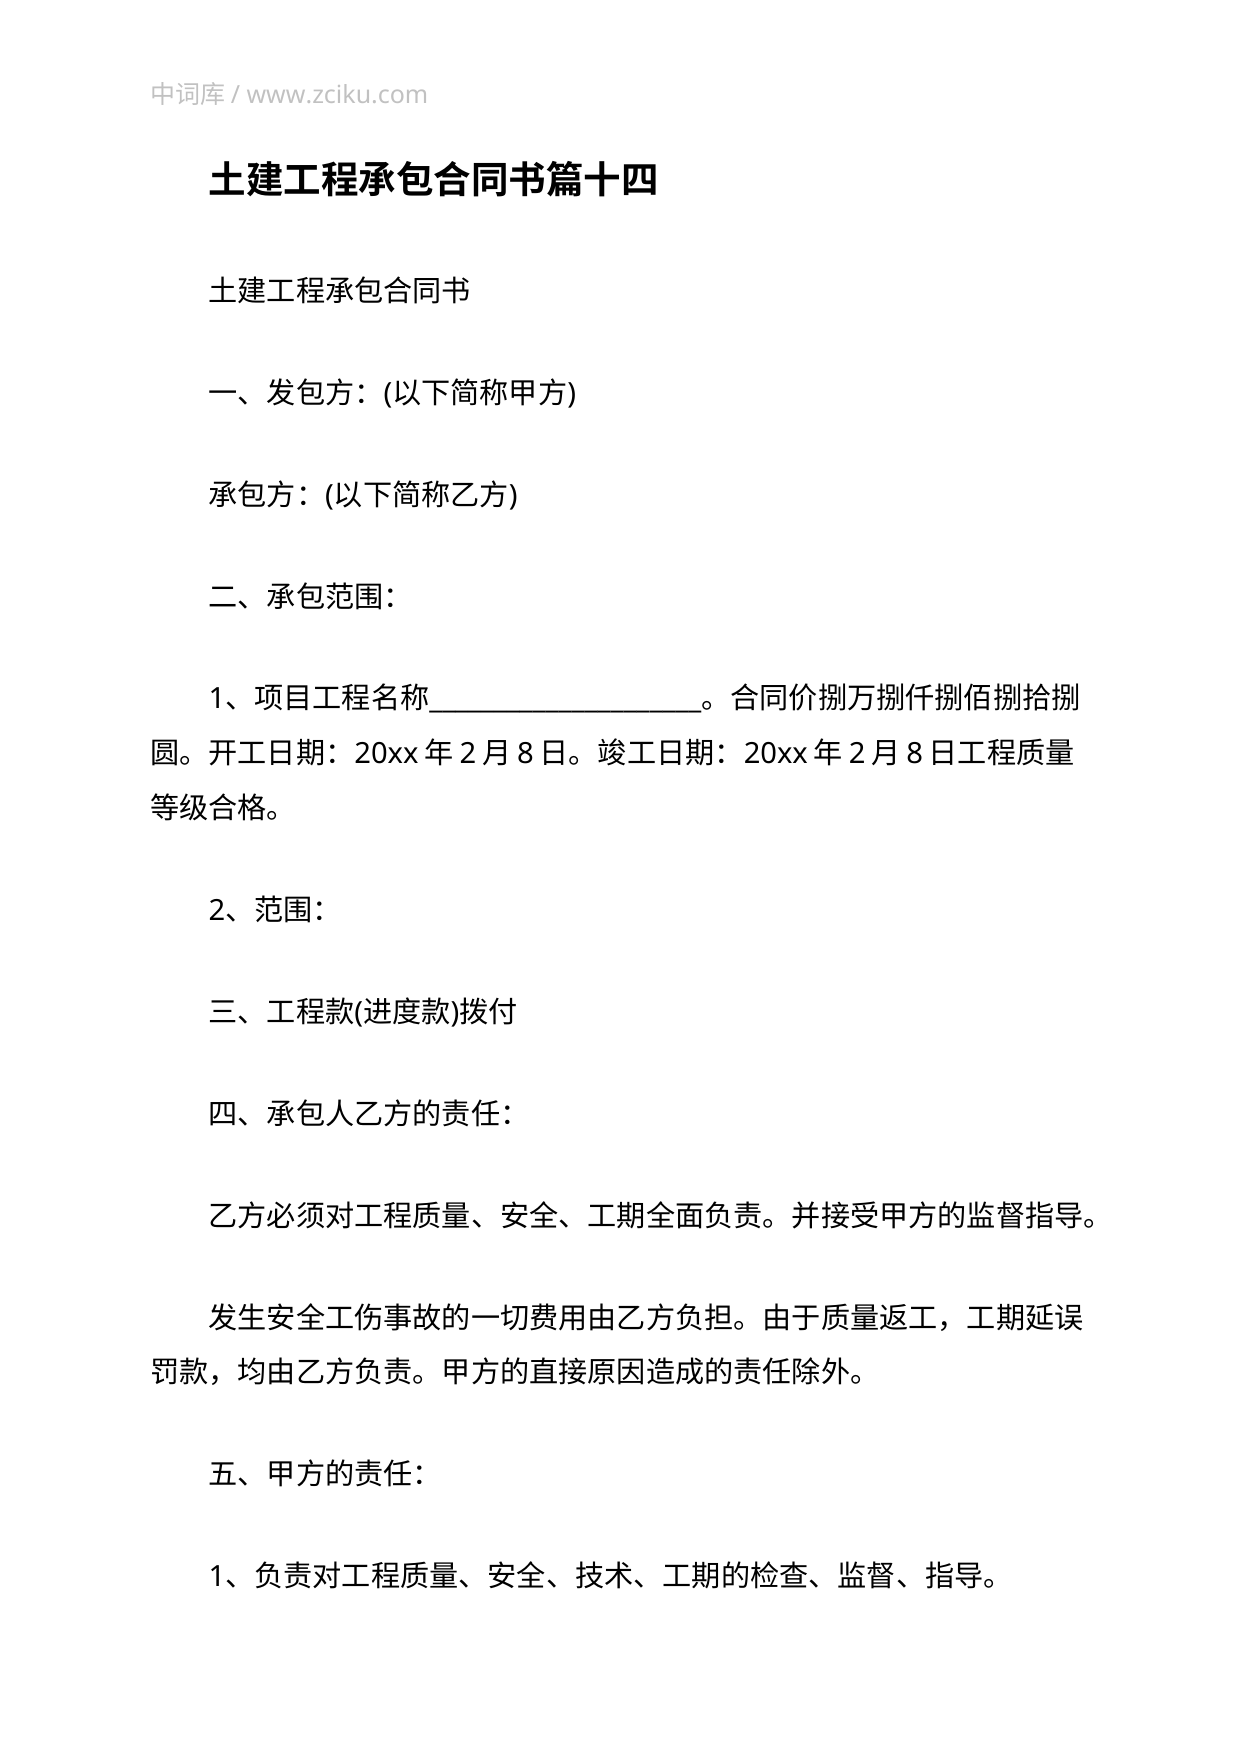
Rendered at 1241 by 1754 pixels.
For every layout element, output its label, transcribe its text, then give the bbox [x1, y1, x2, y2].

text 1、负责对工程质量、安全、技术、工期的检查、监督、指导。 [150, 1553, 1090, 1595]
text 发生安全工伤事故的一切费用由乙方负担。由于质量返工，工期延误罚款，均由乙方负责。甲方的直接原因造成的责任除外。 [150, 1294, 1090, 1391]
text 三、工程款(进度款)拨付 [150, 989, 1090, 1031]
text 五、甲方的责任： [150, 1451, 1090, 1493]
text 承包方：(以下简称乙方) [150, 471, 1090, 513]
text 一、发包方：(以下简称甲方) [150, 369, 1090, 412]
text 土建工程承包合同书 [150, 267, 1090, 310]
text 二、承包范围： [150, 573, 1090, 615]
text 2、范围： [150, 887, 1090, 929]
text 四、承包人乙方的责任： [150, 1091, 1090, 1133]
text 1、项目工程名称_____________________。合同价捌万捌仟捌佰捌拾捌圆。开工日期：20xx年2月8日。竣工日期：20xx年2月8日工程质量等级合格。 [150, 675, 1090, 827]
text 土建工程承包合同书篇十四 [150, 150, 1090, 204]
text 乙方必须对工程质量、安全、工期全面负责。并接受甲方的监督指导。 [150, 1192, 1090, 1235]
